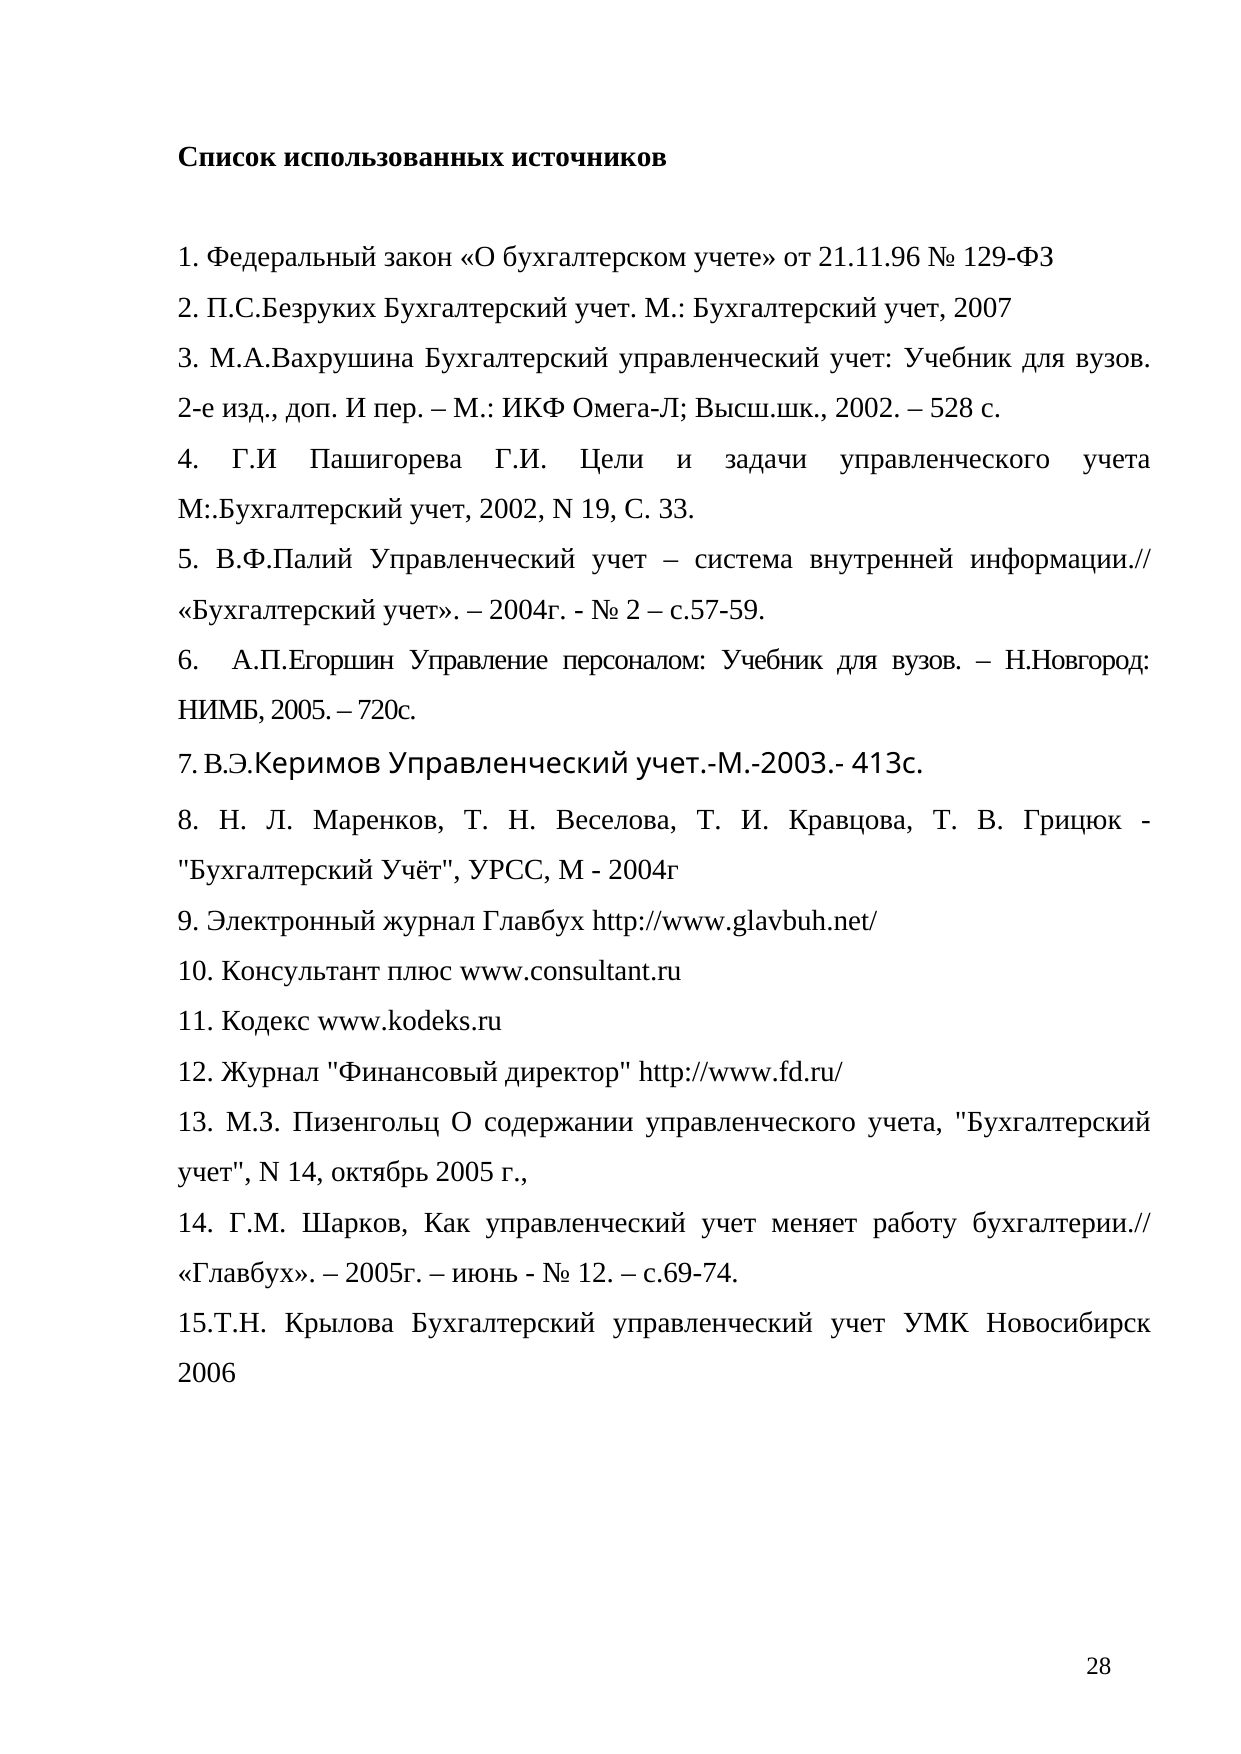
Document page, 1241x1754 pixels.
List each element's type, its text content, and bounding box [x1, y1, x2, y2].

text .И Пашигорева Г.И. Цели и задачи управленческого учета М:.Бухгалтерский учет, 2002, N 19, С. 33. [177, 441, 1152, 525]
text 7. В.Э.Керимов Управленческий учет.-М.-2003.- 413с. [177, 743, 1152, 782]
text 11. Кодекс www.kodeks.ru [177, 1003, 1152, 1037]
text 5. В.Ф.Палий Управленческий учет – система внутренней информации.// «Бухгалтерский учет». – 2004г. - № 2 – с.57-59. [177, 541, 1152, 625]
text 9. Электронный журнал Главбух http://www.glavbuh.net/ [177, 903, 1152, 936]
text 13. М.З. Пизенгольц О содержании управленческого учета, "Бухгалтерский учет", N 14, октябрь 2005 г., [177, 1104, 1152, 1188]
text 2. П.С.Безруких Бухгалтерский учет. М.: Бухгалтерский учет, 2007 [177, 290, 1152, 323]
text 12. Журнал "Финансовый директор" http://www.fd.ru/ [177, 1054, 1152, 1087]
text Список использованных источников [177, 139, 1152, 172]
text 15.Т.Н. Крылова Бухгалтерский управленческий учет УМК Новосибирск 2006 [177, 1305, 1152, 1389]
text 1. Федеральный закон «О бухгалтерском учете» от 21.11.96 № 129-ФЗ [177, 239, 1152, 273]
text 3. М.А.Вахрушина Бухгалтерский управленческий учет: Учебник для вузов. 2-е изд., доп. И пер. – М.: ИКФ Омега-Л; Высш.шк., 2002. – 528 с. [177, 340, 1152, 424]
text 10. Консультант плюс www.consultant.ru [177, 953, 1152, 987]
text 8. Н. Л. Маренков, Т. Н. Веселова, Т. И. Кравцова, Т. В. Грицюк - "Бухгалтерский Учёт", УРСС, М - 2004г [177, 802, 1152, 886]
text 6. А.П.Егоршин Управление персоналом: Учебник для вузов. – Н.Новгород: НИМБ, 2005. – 720с. [177, 642, 1152, 726]
text 14. Г.М. Шарков, Как управленческий учет меняет работу бухгалтерии.// «Главбух». – 2005г. – июнь - № 12. – с.69-74. [177, 1205, 1152, 1288]
